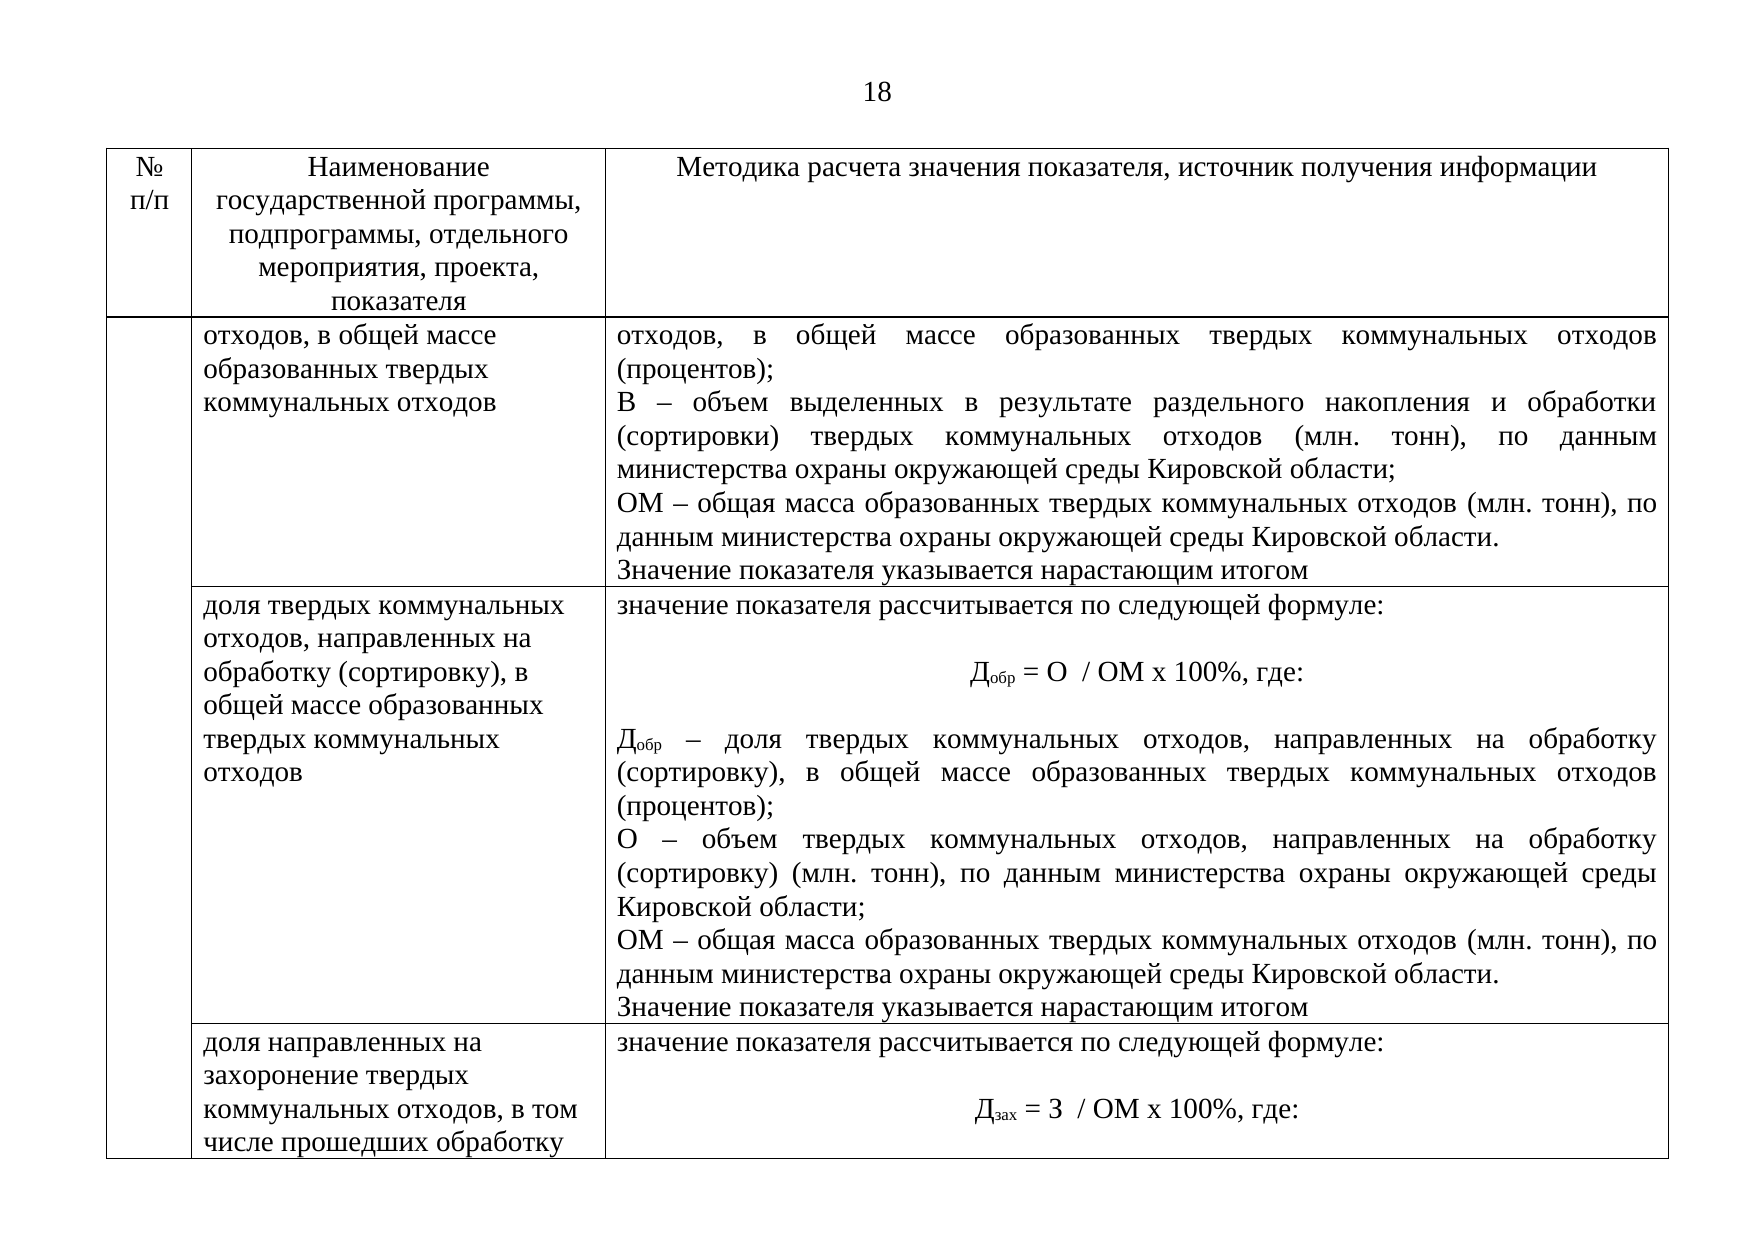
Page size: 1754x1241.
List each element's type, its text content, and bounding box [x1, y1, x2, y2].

table_header Методика расчета значения показателя, источник получения информации [606, 149, 1668, 316]
table_header Наименование государственной программы, подпрограммы, отдельного мероприятия, проекта, показателя [192, 149, 605, 316]
table_header № п/п [107, 149, 191, 316]
table_cell доля твердых коммунальных отходов, направленных на обработку (сортировку), в общей массе образованных твердых коммунальных отходов [192, 587, 605, 1023]
table_cell значение показателя рассчитывается по следующей формуле: Добр = О / ОМ x 100%, где: Добр – доля твердых коммунальных отходов, направленных на обработку (сортировку), в общей массе образованных твердых коммунальных отходов (процентов); О – объем твердых коммунальных отходов, направленных на обработку (сортировку) (млн. тонн), по данным министерства охраны окружающей среды Кировской области; ОМ – общая масса образованных твердых коммунальных отходов (млн. тонн), по данным министерства охраны окружающей среды Кировской области. Значение показателя указывается нарастающим итогом [606, 587, 1668, 1023]
